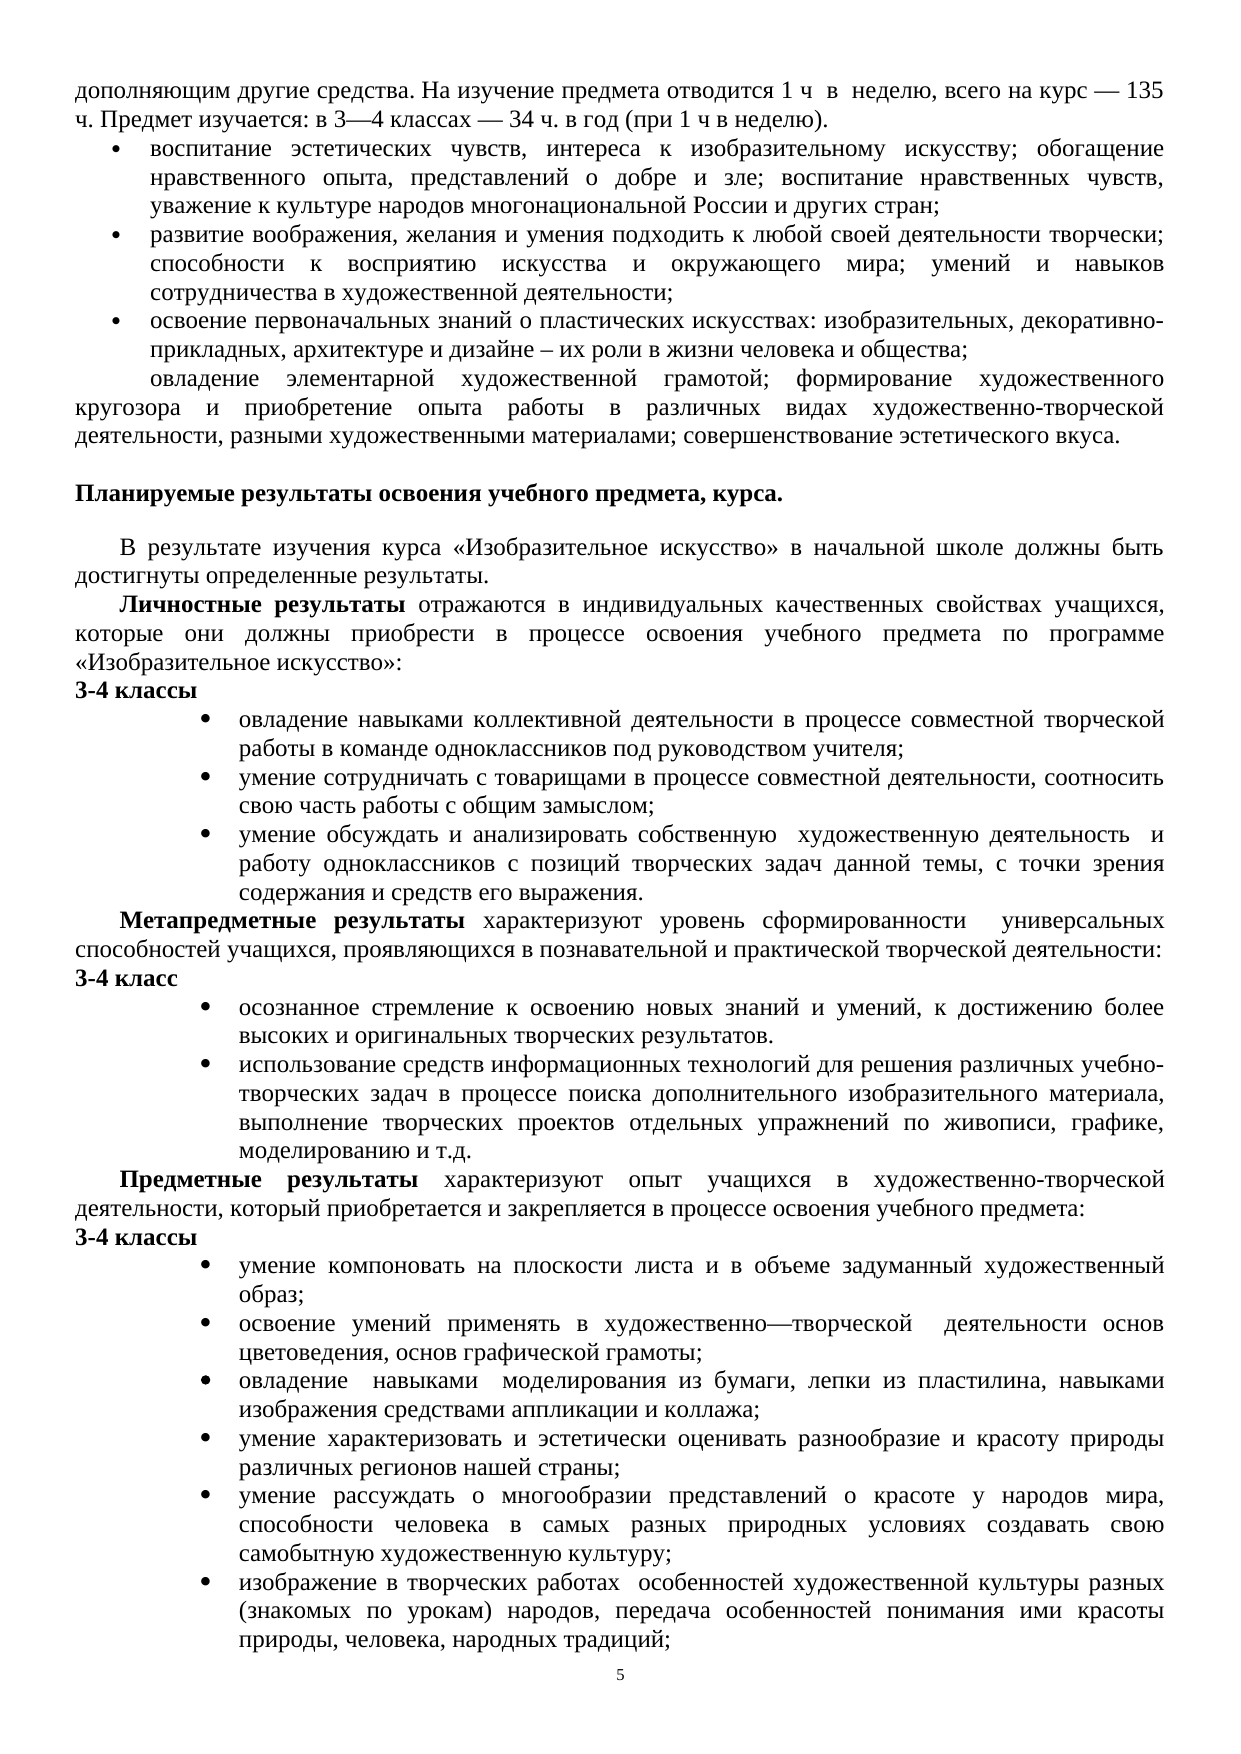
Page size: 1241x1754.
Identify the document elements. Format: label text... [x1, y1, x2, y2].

list умение рассуждать о многообразии представлений о красоте у народов мира, способности человека в самых разных природных условиях создавать свою самобытную художественную культуру; [201, 1480, 1165, 1567]
list умение обсуждать и анализировать собственную художественную деятельность и работу одноклассников с позиций творческих задач данной темы, с точки зрения содержания и средств его выражения. [201, 819, 1165, 905]
list овладение навыками коллективной деятельности в процессе совместной творческой работы в команде одноклассников под руководством учителя; [201, 704, 1165, 762]
text В результате изучения курса «Изобразительное искусство» в начальной школе должны быть достигнуты определенные результаты. [75, 532, 1165, 589]
list изображение в творческих работах особенностей художественной культуры разных (знакомых по урокам) народов, передача особенностей понимания ими красоты природы, человека, народных традиций; [201, 1567, 1165, 1653]
text Личностные результаты отражаются в индивидуальных качественных свойствах учащихся, которые они должны приобрести в процессе освоения учебного предмета по программе «Изобразительное искусство»: [75, 589, 1165, 675]
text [75, 75, 1165, 133]
list освоение первоначальных знаний о пластических искусствах: изобразительных, декоративно-прикладных, архитектуре и дизайне – их роли в жизни человека и общества; [112, 305, 1165, 363]
list развитие воображения, желания и умения подходить к любой своей деятельности творчески; способности к восприятию искусства и окружающего мира; умений и навыков сотрудничества в художественной деятельности; [112, 219, 1165, 305]
list осознанное стремление к освоению новых знаний и умений, к достижению более высоких и оригинальных творческих результатов. [201, 992, 1165, 1049]
list умение сотрудничать с товарищами в процессе совместной деятельности, соотносить свою часть работы с общим замыслом; [201, 762, 1165, 819]
text Планируемые результаты освоения учебного предмета, курса. [75, 478, 1165, 507]
text 3-4 классы [75, 1222, 1165, 1250]
list использование средств информационных технологий для решения различных учебно-творческих задач в процессе поиска дополнительного изобразительного материала, выполнение творческих проектов отдельных упражнений по живописи, графике, моделированию и т.д. [201, 1049, 1165, 1164]
text Метапредметные результаты характеризуют уровень сформированности универсальных способностей учащихся, проявляющихся в познавательной и практической творческой деятельности: [75, 905, 1165, 963]
list освоение умений применять в художественно—творческой деятельности основ цветоведения, основ графической грамоты; [201, 1308, 1165, 1365]
text 3-4 классы [75, 675, 1165, 704]
text Предметные результаты характеризуют опыт учащихся в художественно-творческой деятельности, который приобретается и закрепляется в процессе освоения учебного предмета: [75, 1164, 1165, 1222]
list умение компоновать на плоскости листа и в объеме задуманный художественный образ; [201, 1250, 1165, 1308]
text овладение элементарной художественной грамотой; формирование художественного кругозора и приобретение опыта работы в различных видах художественно-творческой деятельности, разными художественными материалами; совершенствование эстетического вкуса. [75, 363, 1165, 449]
list воспитание эстетических чувств, интереса к изобразительному искусству; обогащение нравственного опыта, представлений о добре и зле; воспитание нравственных чувств, уважение к культуре народов многонациональной России и других стран; [112, 133, 1165, 219]
list овладение навыками моделирования из бумаги, лепки из пластилина, навыками изображения средствами аппликации и коллажа; [201, 1365, 1165, 1423]
text 3-4 класс [75, 963, 1165, 992]
list умение характеризовать и эстетически оценивать разнообразие и красоту природы различных регионов нашей страны; [201, 1423, 1165, 1480]
